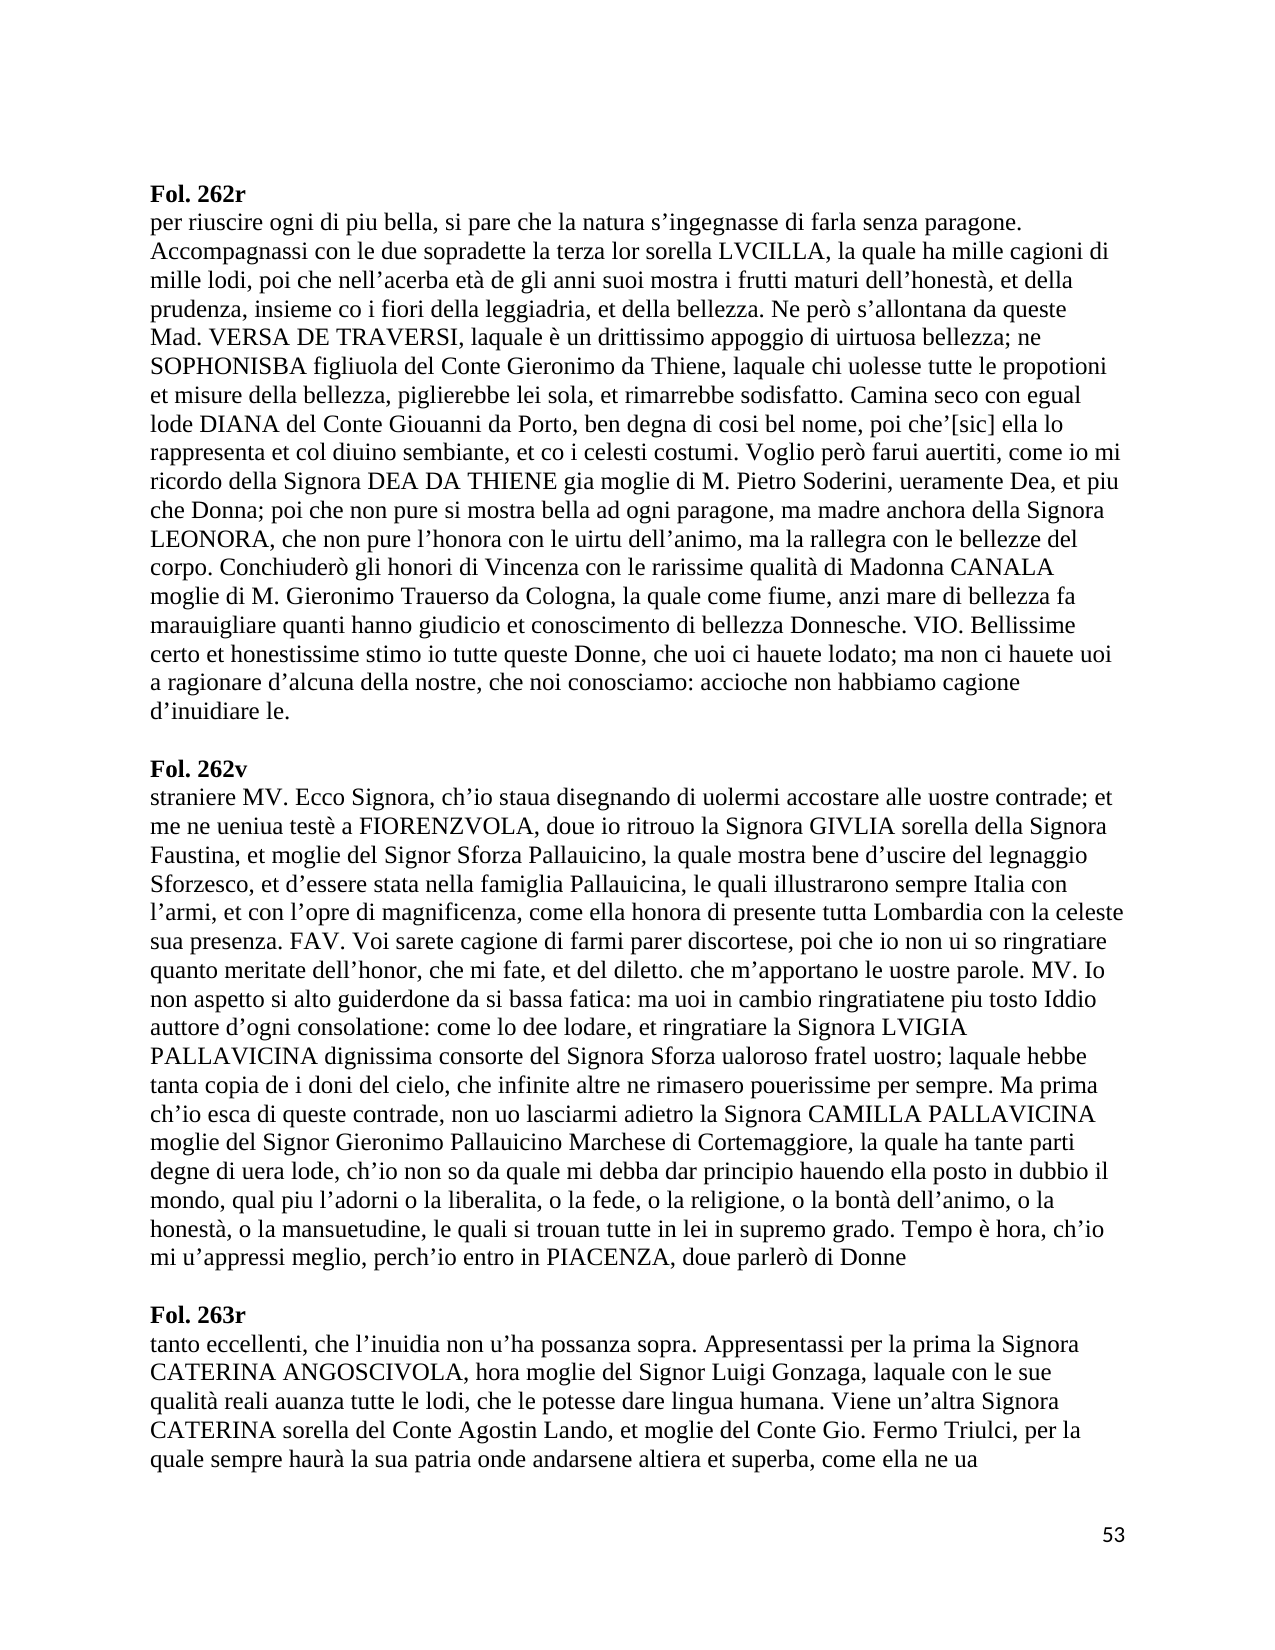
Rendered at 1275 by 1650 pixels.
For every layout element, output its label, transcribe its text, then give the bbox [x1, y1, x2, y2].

text Fol. 262v [150, 754, 1125, 782]
text straniere MV. Ecco Signora, ch’io staua disegnando di uolermi accostare alle uostre contrade; et me ne ueniua testè a FIORENZVOLA, doue io ritrouo la Signora GIVLIA sorella della Signora Faustina, et moglie del Signor Sforza Pallauicino, la quale mostra bene d’uscire del legnaggio Sforzesco, et d’essere stata nella famiglia Pallauicina, le quali illustrarono sempre Italia con l’armi, et con l’opre di magnificenza, come ella honora di presente tutta Lombardia con la celeste sua presenza. FAV. Voi sarete cagione di farmi parer discortese, poi che io non ui so ringratiare quanto meritate dell’honor, che mi fate, et del diletto. che m’apportano le uostre parole. MV. Io non aspetto si alto guiderdone da si bassa fatica: ma uoi in cambio ringratiatene piu tosto Iddio auttore d’ogni consolatione: come lo dee lodare, et ringratiare la Signora LVIGIA PALLAVICINA dignissima consorte del Signora Sforza ualoroso fratel uostro; laquale hebbe tanta copia de i doni del cielo, che infinite altre ne rimasero pouerissime per sempre. Ma prima ch’io esca di queste contrade, non uo lasciarmi adietro la Signora CAMILLA PALLAVICINA moglie del Signor Gieronimo Pallauicino Marchese di Cortemaggiore, la quale ha tante parti degne di uera lode, ch’io non so da quale mi debba dar principio hauendo ella posto in dubbio il mondo, qual piu l’adorni o la liberalita, o la fede, o la religione, o la bontà dell’animo, o la honestà, o la mansuetudine, le quali si trouan tutte in lei in supremo grado. Tempo è hora, ch’io mi u’appressi meglio, perch’io entro in PIACENZA, doue parlerò di Donne [150, 782, 1125, 1271]
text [150, 1329, 1125, 1472]
text Fol. 263r [150, 1300, 1125, 1329]
text per riuscire ogni di piu bella, si pare che la natura s’ingegnasse di farla senza paragone. Accompagnassi con le due sopradette la terza lor sorella LVCILLA, la quale ha mille cagioni di mille lodi, poi che nell’acerba età de gli anni suoi mostra i frutti maturi dell’honestà, et della prudenza, insieme co i fiori della leggiadria, et della bellezza. Ne però s’allontana da queste Mad. VERSA DE TRAVERSI, laquale è un drittissimo appoggio di uirtuosa bellezza; ne SOPHONISBA figliuola del Conte Gieronimo da Thiene, laquale chi uolesse tutte le propotioni et misure della bellezza, piglierebbe lei sola, et rimarrebbe sodisfatto. Camina seco con egual lode DIANA del Conte Giouanni da Porto, ben degna di cosi bel nome, poi che’[sic] ella lo rappresenta et col diuino sembiante, et co i celesti costumi. Voglio però farui auertiti, come io mi ricordo della Signora DEA DA THIENE gia moglie di M. Pietro Soderini, ueramente Dea, et piu che Donna; poi che non pure si mostra bella ad ogni paragone, ma madre anchora della Signora LEONORA, che non pure l’honora con le uirtu dell’animo, ma la rallegra con le bellezze del corpo. Conchiuderò gli honori di Vincenza con le rarissime qualità di Madonna CANALA moglie di M. Gieronimo Trauerso da Cologna, la quale come fiume, anzi mare di bellezza fa marauigliare quanti hanno giudicio et conoscimento di bellezza Donnesche. VIO. Bellissime certo et honestissime stimo io tutte queste Donne, che uoi ci hauete lodato; ma non ci hauete uoi a ragionare d’alcuna della nostre, che noi conosciamo: accioche non habbiamo cagione d’inuidiare le. [150, 207, 1125, 725]
text Fol. 262r [150, 179, 1125, 207]
